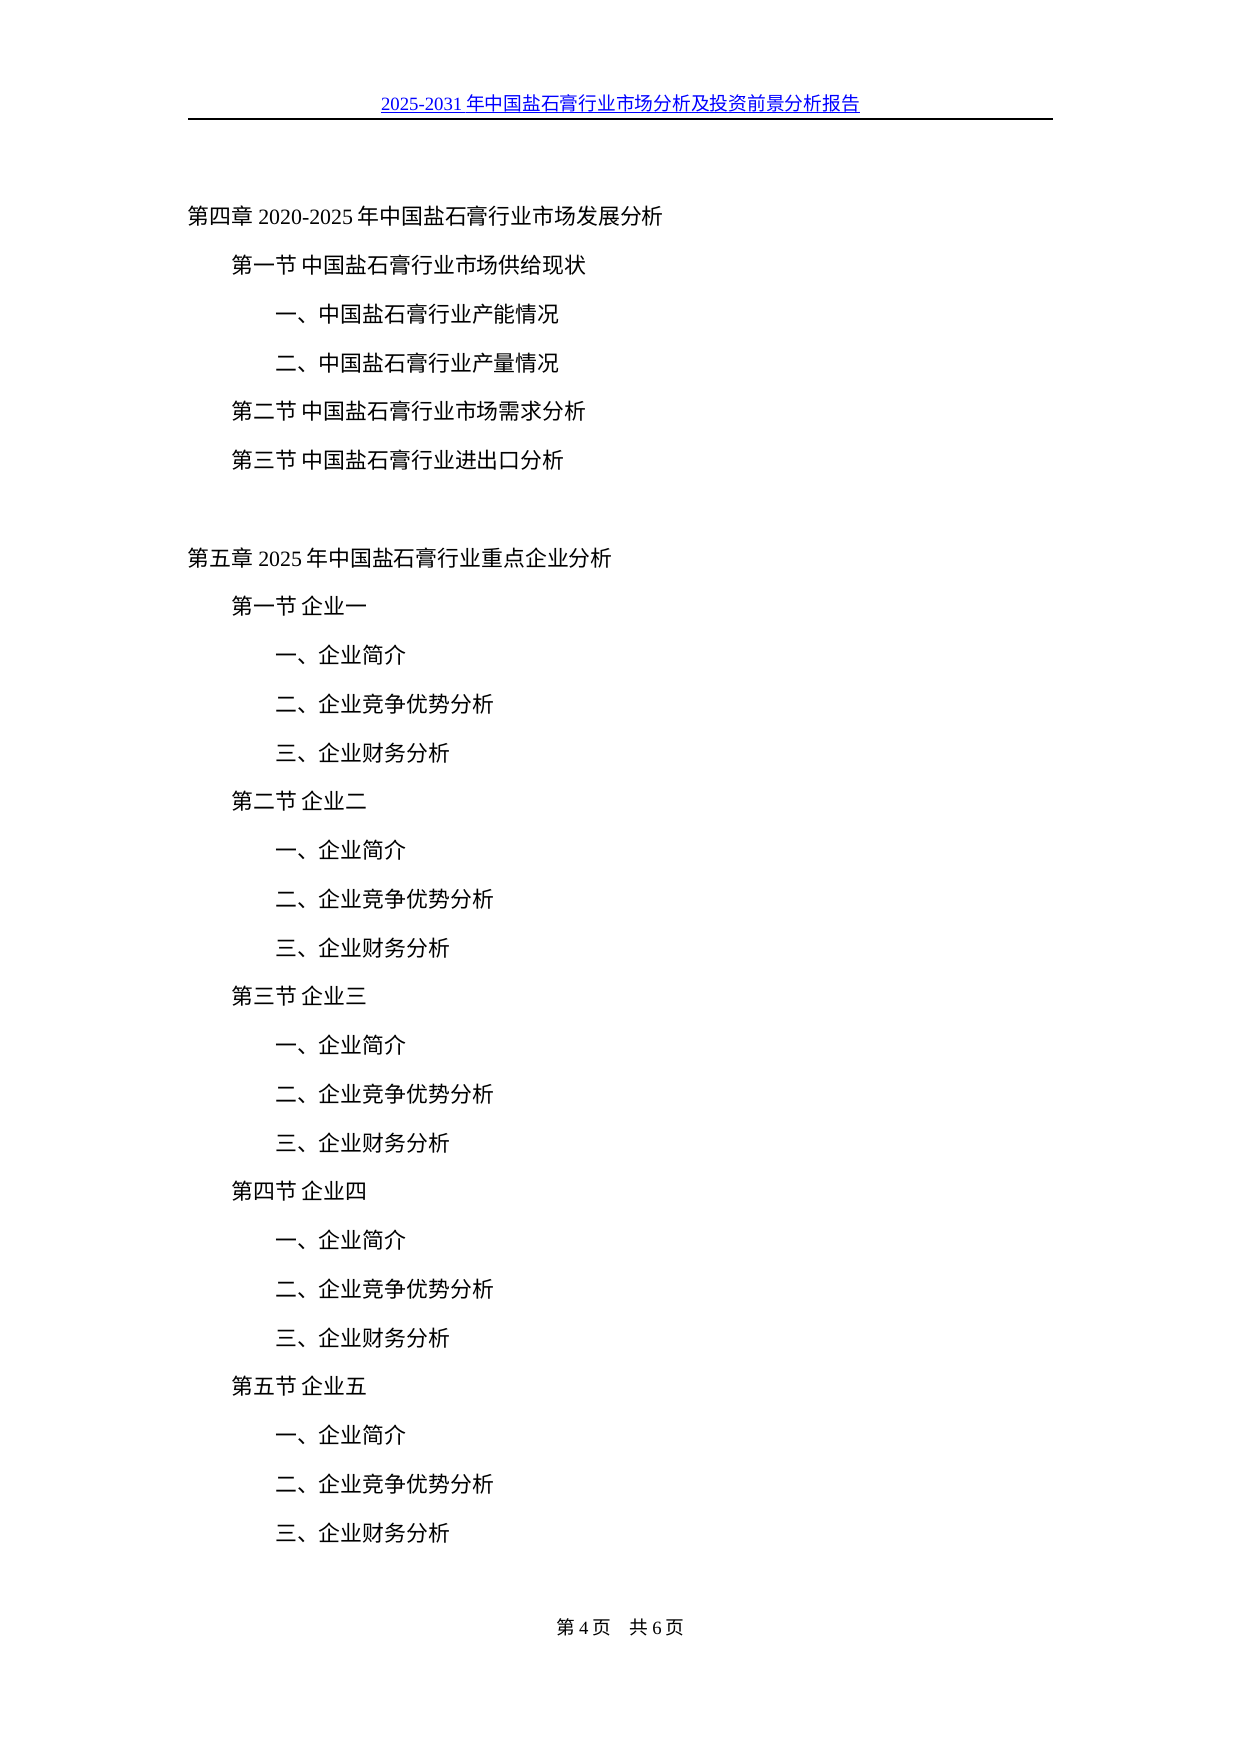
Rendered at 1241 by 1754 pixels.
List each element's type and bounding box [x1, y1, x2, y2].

text [187, 150, 1053, 1548]
